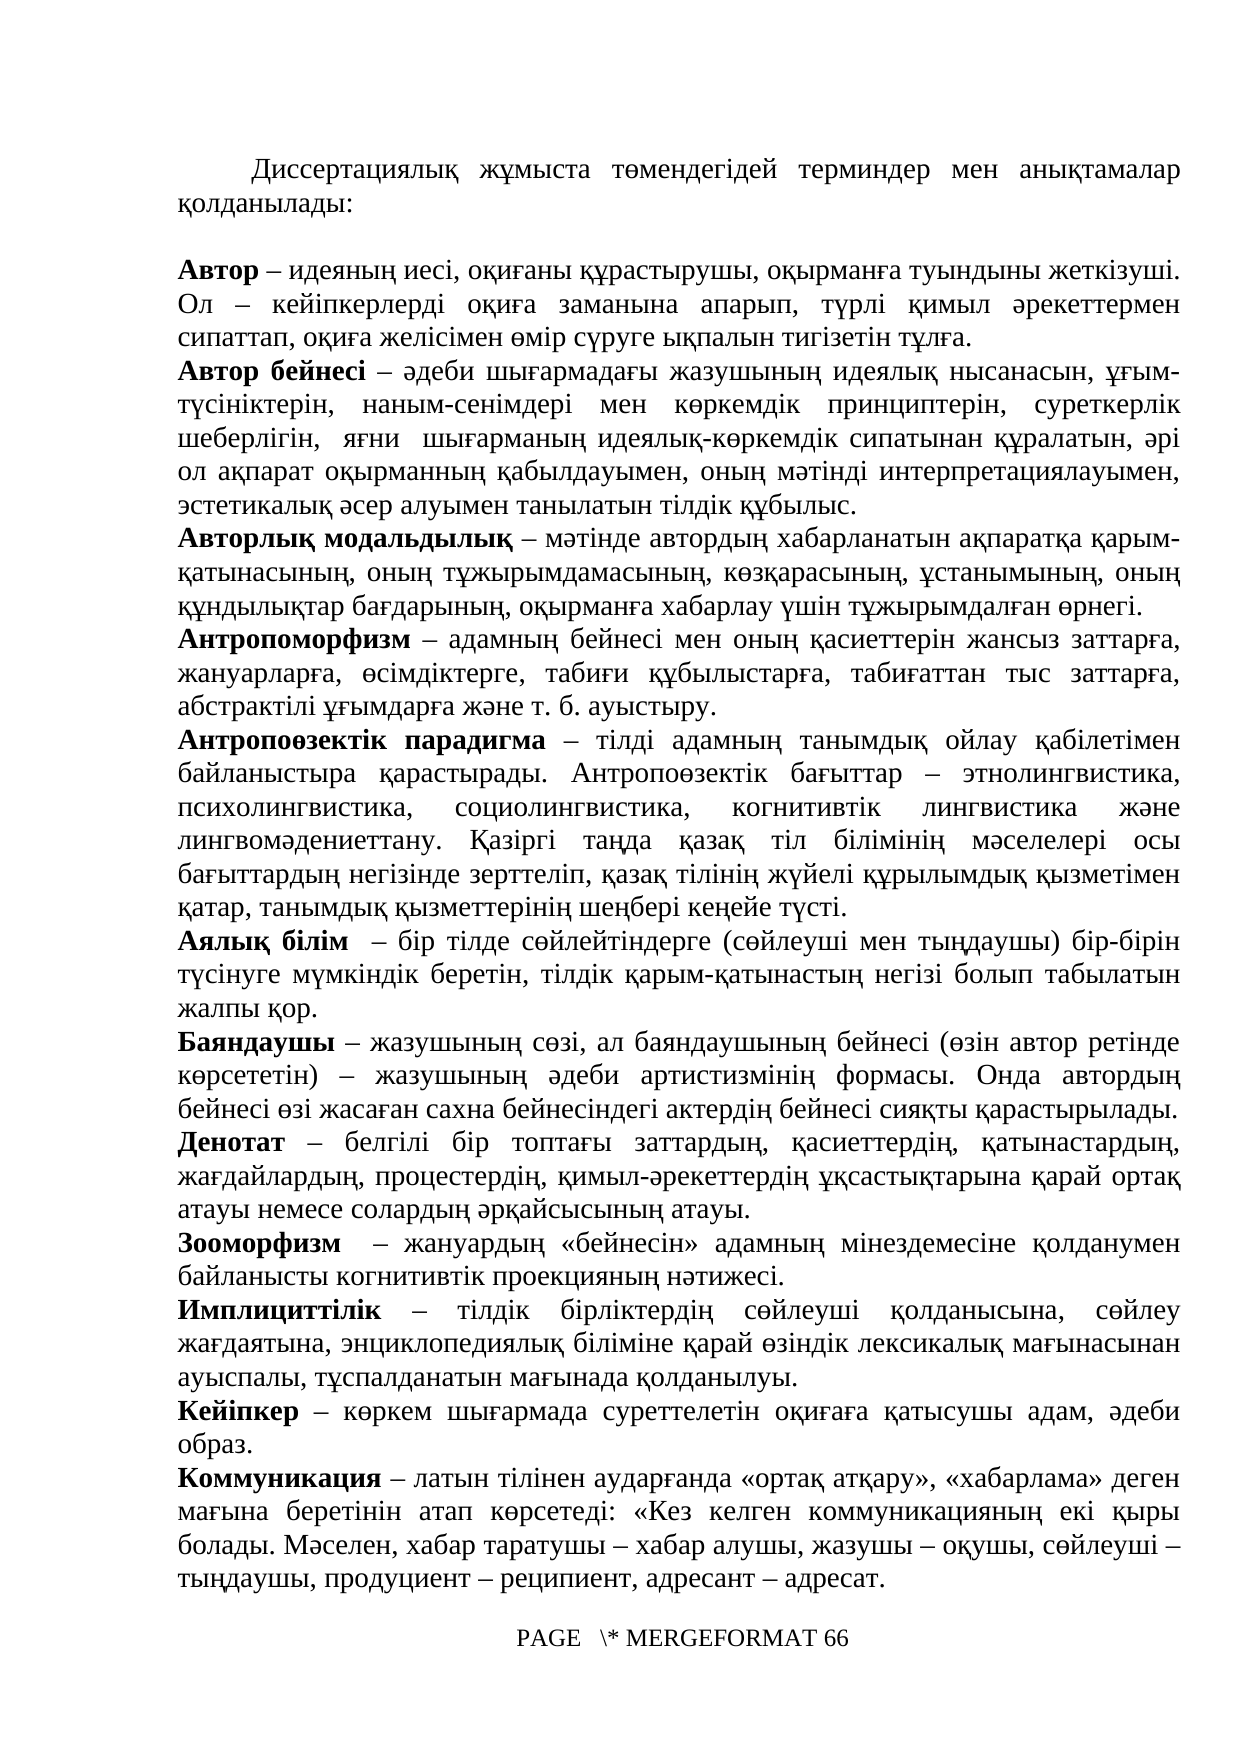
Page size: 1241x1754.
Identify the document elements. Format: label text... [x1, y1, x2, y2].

text Кейіпкер – көркем шығармада суреттелетін оқиғаға қатысушы адам, әдеби образ. [177, 1393, 1181, 1460]
text Автор бейнесі ‒ әдеби шығармадағы жазушының идеялық нысанасын, ұғым-түсініктерін, наным-сенімдері мен көркемдік принциптерін, суреткерлік шеберлігін, яғни шығарманың идеялық-көркемдік сипатынан құралатын, әрі ол ақпарат оқырманның қабылдауымен, оның мәтінді интерпретациялауымен, эстетикалық әсер алуымен танылатын тілдік құбылыс. [177, 353, 1181, 521]
text Антропоөзектік парадигма – тілді адамның танымдық ойлау қабілетімен байланыстыра қарастырады. Антропоөзектік бағыттар – этнолингвистика, психолингвистика, социолингвистика, когнитивтік лингвистика және лингвомәдениеттану. Қазіргі таңда қазақ тіл білімінің мәселелері осы бағыттардың негізінде зерттеліп, қазақ тілінің жүйелі құрылымдық қызметімен қатар, танымдық қызметтерінің шеңбері кеңейе түсті. [177, 722, 1181, 923]
text Баяндаушы – жазушының сөзі, ал баяндаушының бейнесі (өзін автор ретінде көрсететін) – жазушының әдеби артистизмінің формасы. Онда автордың бейнесі өзі жасаған сахна бейнесіндегі актердің бейнесі сияқты қарастырылады. [177, 1024, 1181, 1124]
text Денотат – белгілі бір топтағы заттардың, қасиеттердің, қатынастардың, жағдайлардың, процестердің, қимыл-әрекеттердің ұқсастықтарына қарай ортақ атауы немесе солардың әрқайсысының атауы. [177, 1124, 1181, 1225]
text Диссертациялық жұмыста төмендегідей терминдер мен анықтамалар қолданылады: [177, 152, 1181, 219]
text Коммуникация – латын тілінен аударғанда «ортақ атқару», «хабарлама» деген мағына беретінін атап көрсетеді: «Кез келген коммуникацияның екі қыры болады. Мәселен, хабар таратушы – хабар алушы, жазушы – оқушы, сөйлеуші – тыңдаушы, продуциент – реципиент, адресант – адресат. [177, 1460, 1181, 1594]
text Авторлық модальдылық ‒ мәтінде автордың хабарланатын ақпаратқа қарым-қатынасының, оның тұжырымдамасының, көзқарасының, ұстанымының, оның құндылықтар бағдарының, оқырманға хабарлау үшін тұжырымдалған өрнегі. [177, 521, 1181, 621]
text Автор – идеяның иесі, оқиғаны құрастырушы, оқырманға туындыны жеткізуші. Ол – кейіпкерлерді оқиға заманына апарып, түрлі қимыл әрекеттермен сипаттап, оқиға желісімен өмір сүруге ықпалын тигізетін тұлға. [177, 252, 1181, 353]
text Аялық білім ‒ бір тілде сөйлейтіндерге (сөйлеуші мен тыңдаушы) бір-бірін түсінуге мүмкіндік беретін, тілдік қарым-қатынастың негізі болып табылатын жалпы қор. [177, 923, 1181, 1024]
text Имплициттілік ‒ тілдік бірліктердің сөйлеуші қолданысына, сөйлеу жағдаятына, энциклопедиялық біліміне қарай өзіндік лексикалық мағынасынан ауыспалы, тұспалданатын мағынада қолданылуы. [177, 1292, 1181, 1393]
text Зооморфизм ‒ жануардың «бейнесін» адамның мінездемесіне қолданумен байланысты когнитивтік проекцияның нәтижесі. [177, 1225, 1181, 1292]
text Антропоморфизм ‒ адамның бейнесі мен оның қасиеттерін жансыз заттарға, жануарларға, өсімдіктерге, табиғи құбылыстарға, табиғаттан тыс заттарға, абстрактілі ұғымдарға және т. б. ауыстыру. [177, 621, 1181, 722]
